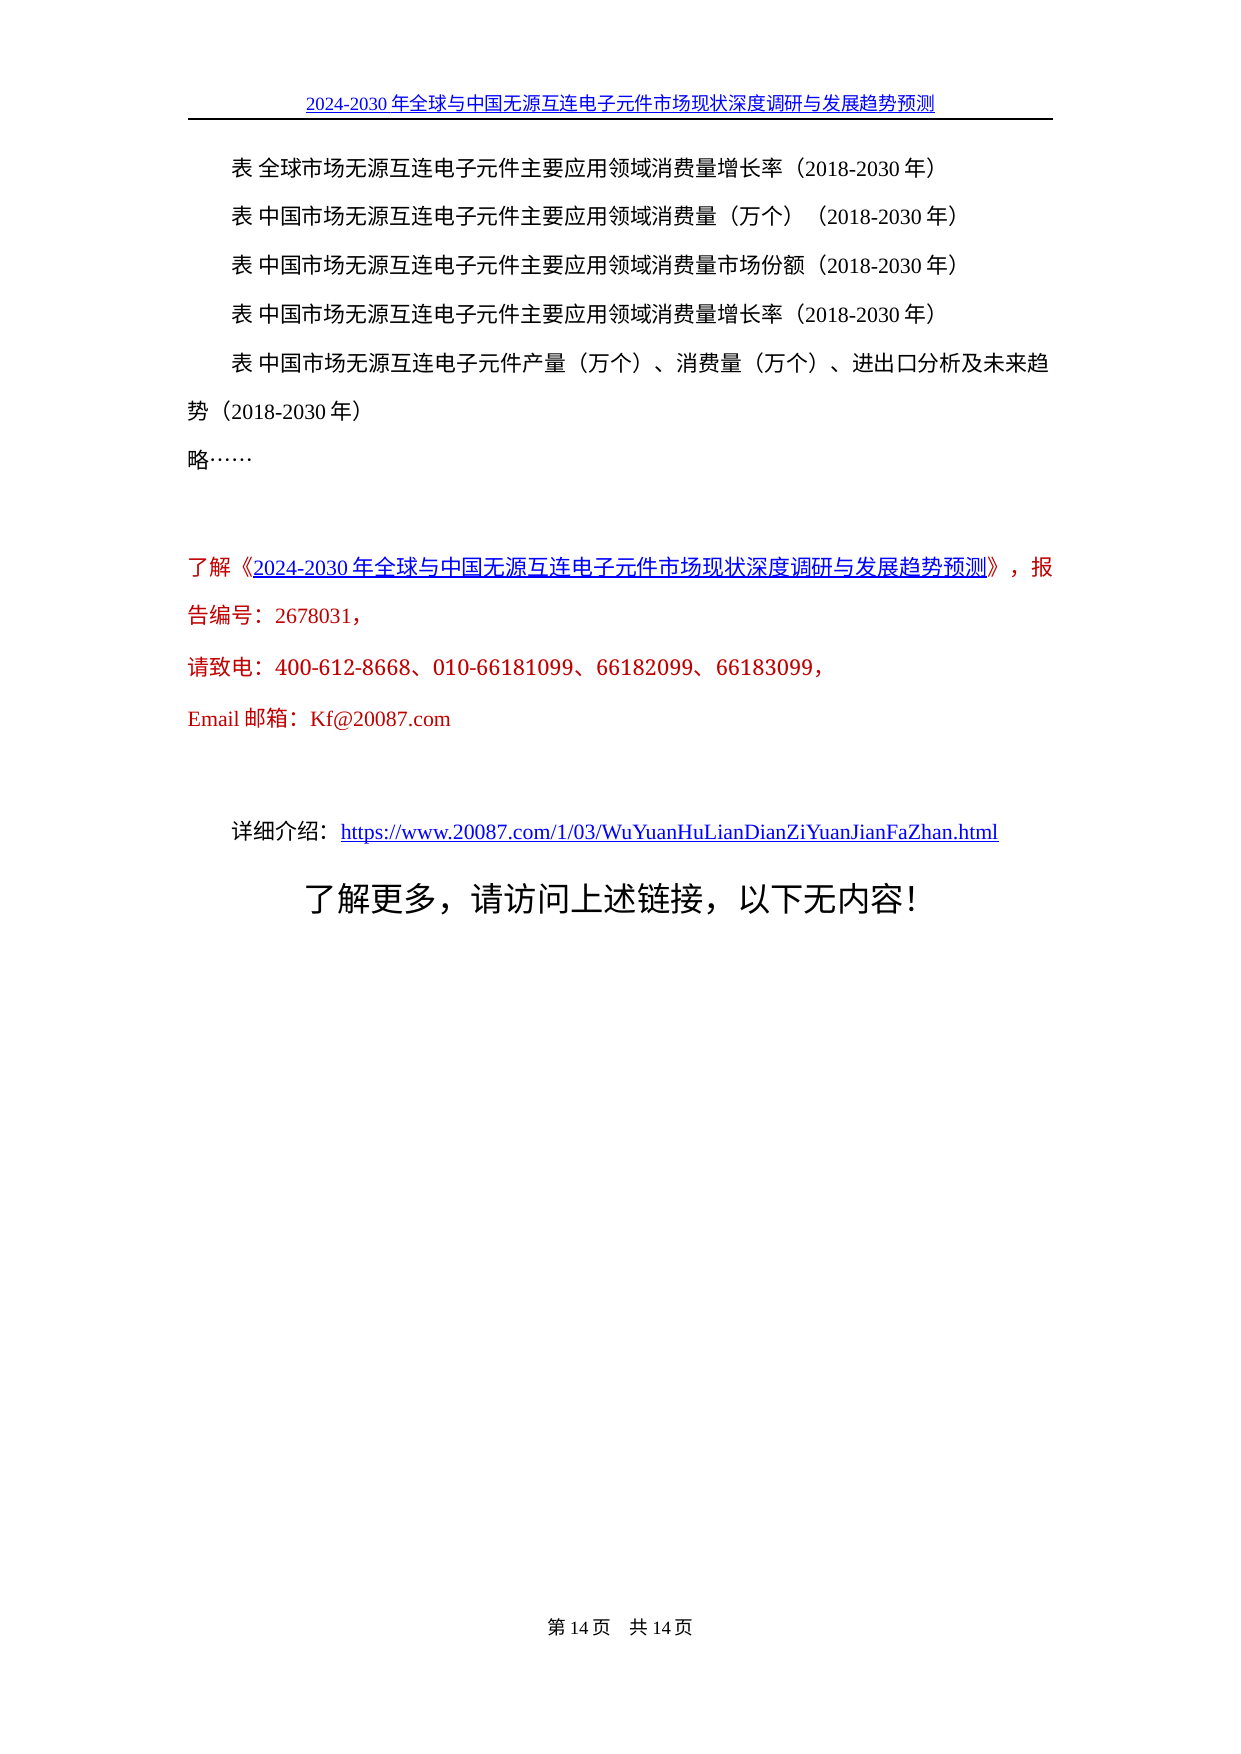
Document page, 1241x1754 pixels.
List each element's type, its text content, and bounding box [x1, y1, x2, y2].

text 详细介绍：https://www.20087.com/1/03/WuYuanHuLianDianZiYuanJianFaZhan.html [187, 814, 1053, 846]
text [187, 150, 1053, 475]
text Email邮箱：Kf@20087.com [187, 701, 1053, 733]
title 了解更多，请访问上述链接，以下无内容！ [187, 864, 1053, 929]
text 了解《2024-2030年全球与中国无源互连电子元件市场现状深度调研与发展趋势预测》，报告编号：2678031， [187, 549, 1053, 630]
text 请致电：400-612-8668、010-66181099、66182099、66183099， [187, 649, 1053, 682]
